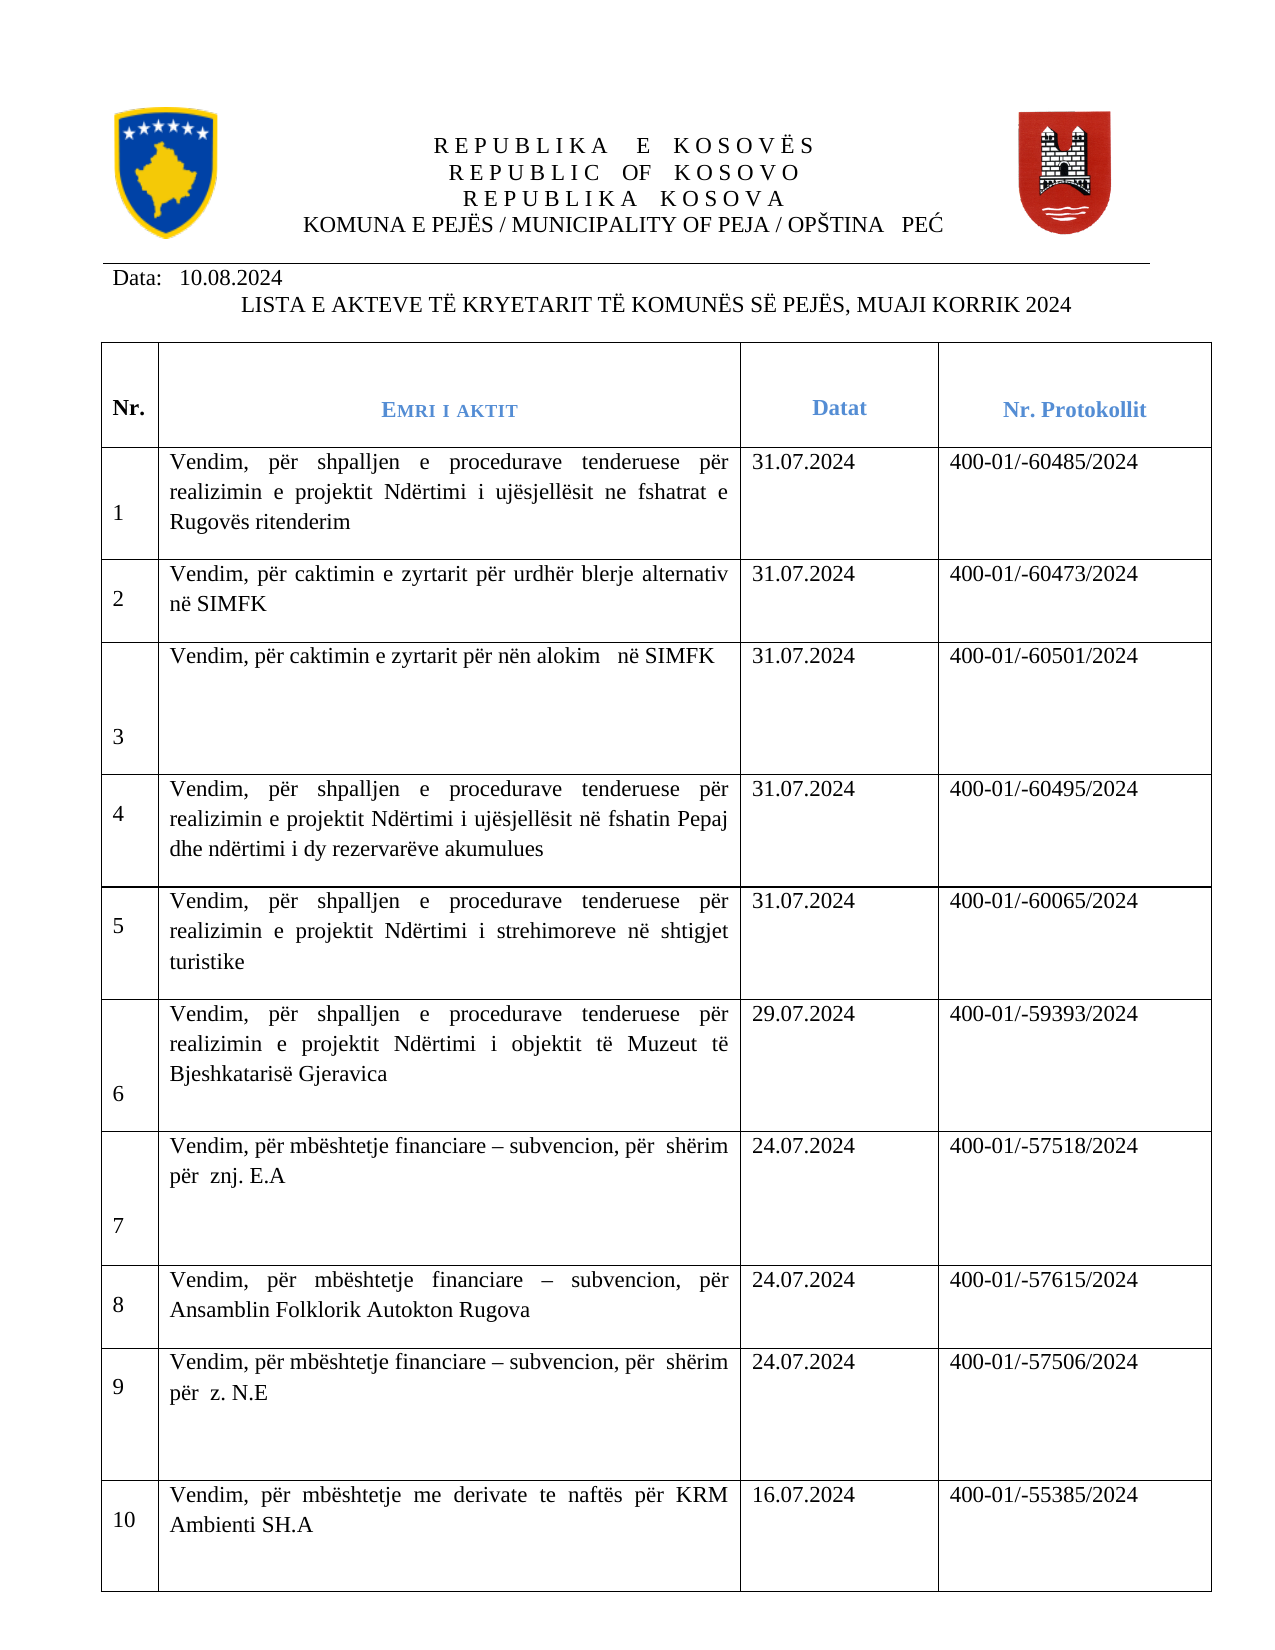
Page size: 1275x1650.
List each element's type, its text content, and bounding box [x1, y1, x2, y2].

table_cell Vendim, për mbështetje financiare – subvencion, për shërim për znj. E.A [159, 1132, 740, 1265]
table_cell Vendim, për caktimin e zyrtarit për nën alokim në SIMFK [159, 643, 740, 774]
picture [1014, 107, 1116, 239]
table_cell 400-01/-60065/2024 [939, 888, 1211, 999]
table_cell 31.07.2024 [741, 560, 938, 642]
table_cell 8 [102, 1266, 158, 1347]
table_header Datat [741, 343, 938, 447]
table_header Nr. [102, 343, 158, 447]
text Data: 10.08.2024 [112, 264, 1200, 291]
table_cell 400-01/-55385/2024 [939, 1481, 1211, 1591]
table_cell 400-01/-60485/2024 [939, 448, 1211, 559]
table_cell 400-01/-57615/2024 [939, 1266, 1211, 1347]
picture [114, 107, 218, 239]
table_cell 24.07.2024 [741, 1132, 938, 1265]
table_cell 400-01/-60501/2024 [939, 643, 1211, 774]
text LISTA E AKTEVE TË KRYETARIT TË KOMUNËS SË PEJËS, MUAJI KORRIK 2024 [112, 291, 1200, 317]
table_header [1003, 107, 1150, 263]
table_cell 5 [102, 888, 158, 999]
table_cell Vendim, për mbështetje financiare – subvencion, për Ansamblin Folklorik Autokton Rugova [159, 1266, 740, 1347]
table_cell 24.07.2024 [741, 1349, 938, 1480]
table_cell Vendim, për shpalljen e procedurave tenderuese për realizimin e projektit Ndërtimi i ujësjellësit në fshatin Pepaj dhe ndërtimi i dy rezervarëve akumulues [159, 775, 740, 886]
table_header Emri i aktit [159, 343, 740, 447]
table_header Nr. Protokollit [939, 343, 1211, 447]
table_cell 31.07.2024 [741, 888, 938, 999]
table_cell 2 [102, 560, 158, 642]
table_cell 7 [102, 1132, 158, 1265]
table_cell Vendim, për mbështetje financiare – subvencion, për shërim për z. N.E [159, 1349, 740, 1480]
table_cell 16.07.2024 [741, 1481, 938, 1591]
table_header R E P U B L I K A E K O S O V Ë S R E P U B L I C OF K O S O V O R E P U B L I K A K O S O V A KOMUNA E PEJËS / MUNICIPALITY OF PEJA / OPŠTINA PEĆ [244, 107, 1003, 263]
table_cell Vendim, për shpalljen e procedurave tenderuese për realizimin e projektit Ndërtimi i strehimoreve në shtigjet turistike [159, 888, 740, 999]
table_header [103, 107, 244, 263]
table_cell 29.07.2024 [741, 1000, 938, 1131]
table_cell Vendim, për caktimin e zyrtarit për urdhër blerje alternativ në SIMFK [159, 560, 740, 642]
table_cell 31.07.2024 [741, 448, 938, 559]
table_cell 400-01/-57506/2024 [939, 1349, 1211, 1480]
table_cell 400-01/-60473/2024 [939, 560, 1211, 642]
table_cell 400-01/-60495/2024 [939, 775, 1211, 886]
table_cell 4 [102, 775, 158, 886]
table_cell 31.07.2024 [741, 643, 938, 774]
table_cell 24.07.2024 [741, 1266, 938, 1347]
table_cell 400-01/-59393/2024 [939, 1000, 1211, 1131]
table_cell 400-01/-57518/2024 [939, 1132, 1211, 1265]
table_cell 10 [102, 1481, 158, 1591]
table_cell Vendim, për shpalljen e procedurave tenderuese për realizimin e projektit Ndërtimi i ujësjellësit ne fshatrat e Rugovës ritenderim [159, 448, 740, 559]
table_cell Vendim, për mbështetje me derivate te naftës për KRM Ambienti SH.A [159, 1481, 740, 1591]
table_cell 6 [102, 1000, 158, 1131]
table_cell 3 [102, 643, 158, 774]
table_cell 31.07.2024 [741, 775, 938, 886]
table_cell 1 [102, 448, 158, 559]
table_cell 9 [102, 1349, 158, 1480]
table_cell Vendim, për shpalljen e procedurave tenderuese për realizimin e projektit Ndërtimi i objektit të Muzeut të Bjeshkatarisë Gjeravica [159, 1000, 740, 1131]
